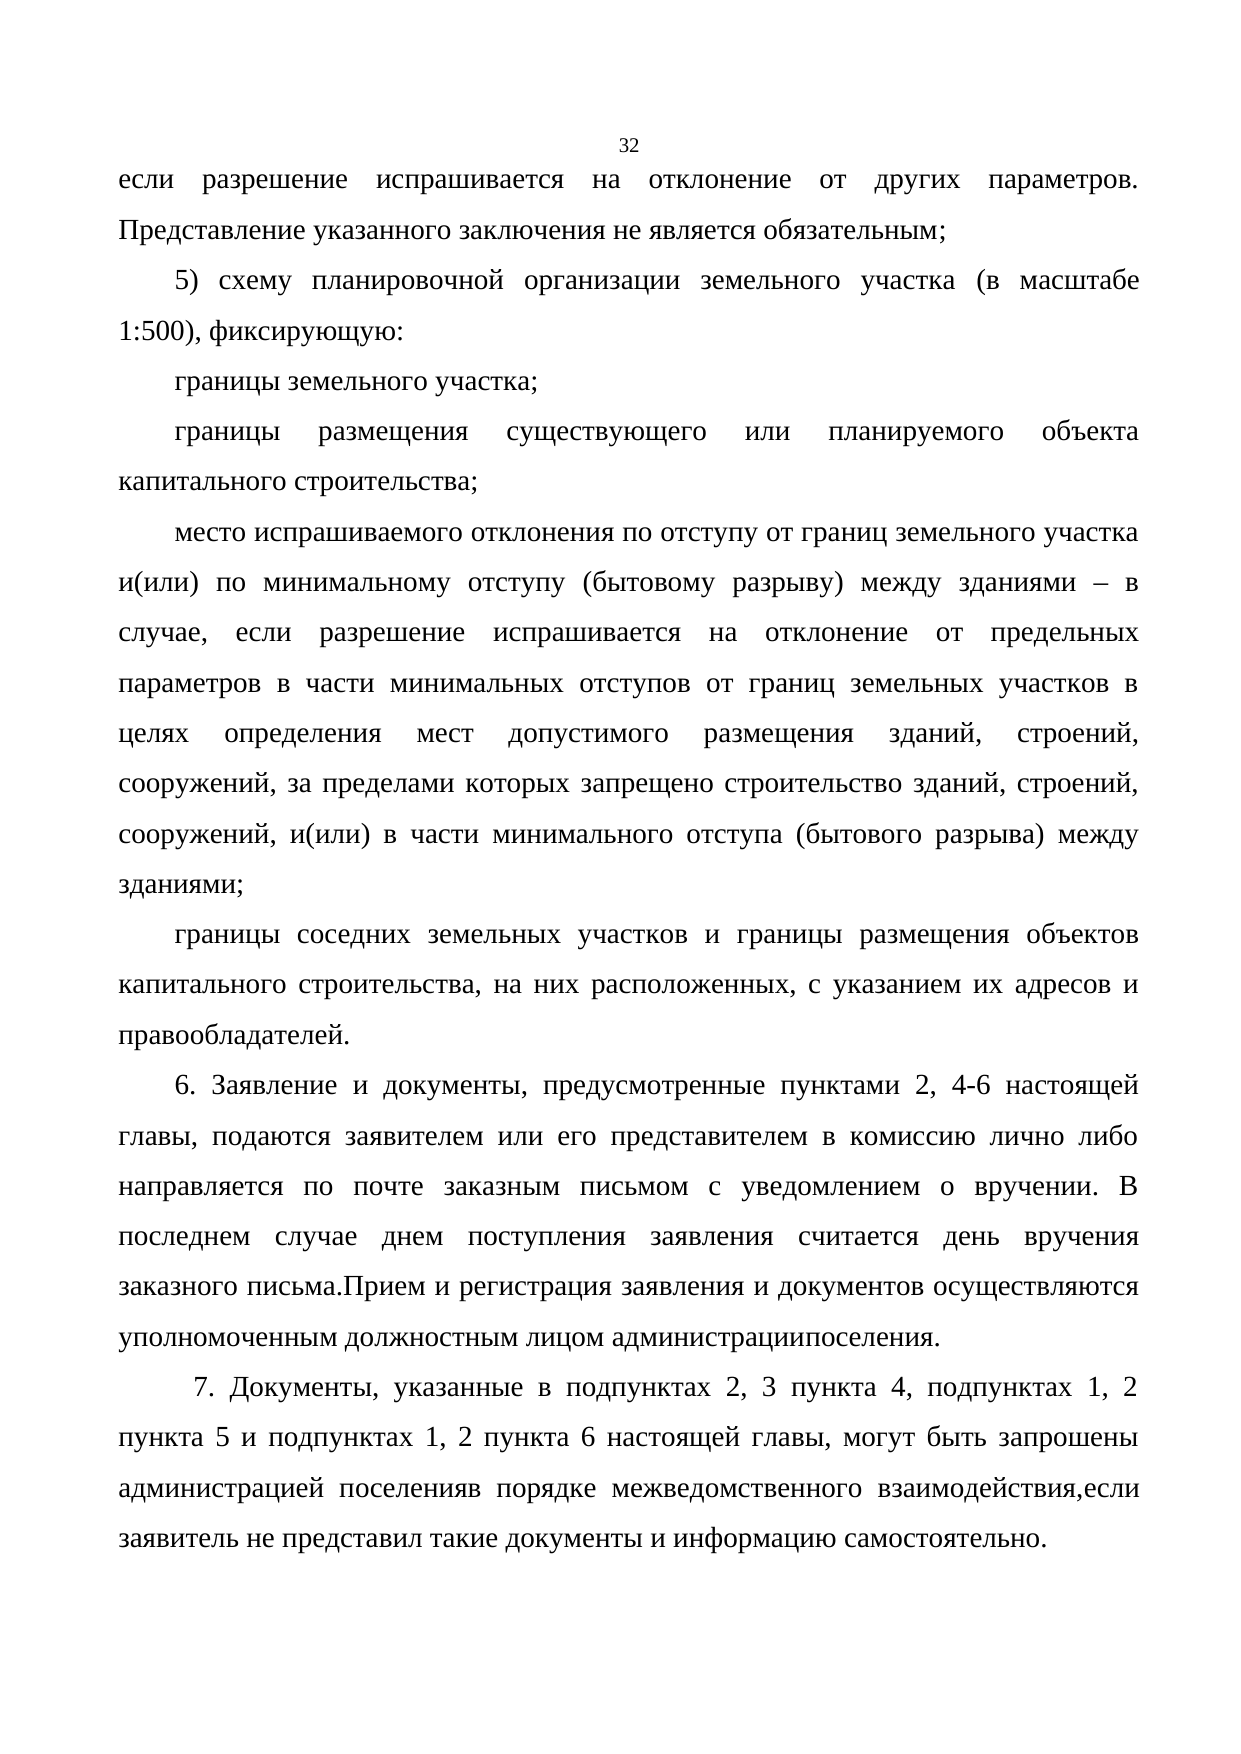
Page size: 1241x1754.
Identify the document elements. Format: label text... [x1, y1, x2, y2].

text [118, 162, 1140, 246]
text 7. Документы, указанные в подпунктах 2, 3 пункта 4, подпунктах 1, 2 пункта 5 и подпунктах 1, 2 пункта 6 настоящей главы, могут быть запрошены администрацией поселенияв порядке межведомственного взаимодействия,если заявитель не представил такие документы и информацию самостоятельно. [118, 1369, 1140, 1554]
text 5) схему планировочной организации земельного участка (в масштабе 1:500), фиксирующую: [118, 262, 1140, 346]
text 6. Заявление и документы, предусмотренные пунктами 2, 4-6 настоящей главы, подаются заявителем или его представителем в комиссию лично либо направляется по почте заказным письмом с уведомлением о вручении. В последнем случае днем поступления заявления считается день вручения заказного письма.Прием и регистрация заявления и документов осуществляются уполномоченным должностным лицом администрациипоселения. [118, 1067, 1140, 1352]
text границы размещения существующего или планируемого объекта капитального строительства; [118, 413, 1140, 497]
text место испрашиваемого отклонения по отступу от границ земельного участка и(или) по минимальному отступу (бытовому разрыву) между зданиями – в случае, если разрешение испрашивается на отклонение от предельных параметров в части минимальных отступов от границ земельных участков в целях определения мест допустимого размещения зданий, строений, сооружений, за пределами которых запрещено строительство зданий, строений, сооружений, и(или) в части минимального отступа (бытового разрыва) между зданиями; [118, 514, 1140, 899]
text границы соседних земельных участков и границы размещения объектов капитального строительства, на них расположенных, с указанием их адресов и правообладателей. [118, 916, 1140, 1051]
text границы земельного участка; [118, 363, 1140, 396]
